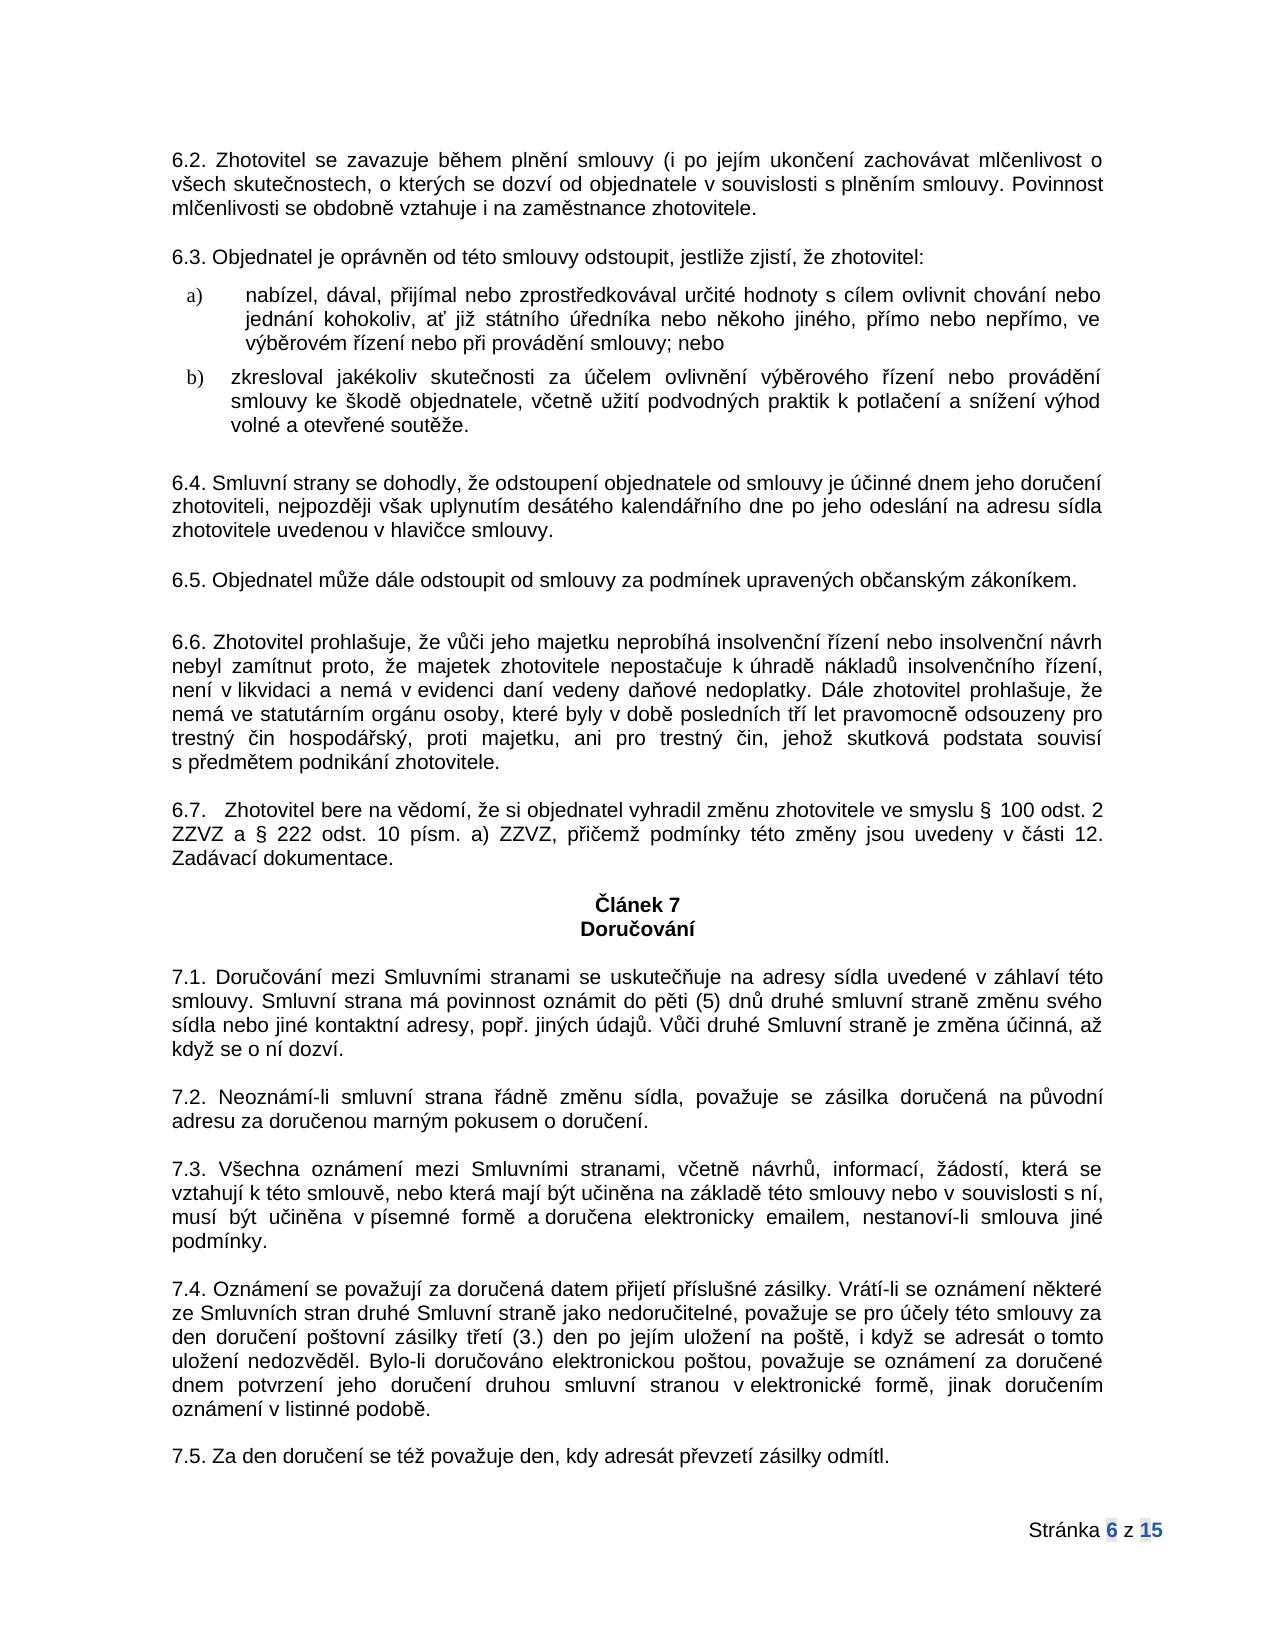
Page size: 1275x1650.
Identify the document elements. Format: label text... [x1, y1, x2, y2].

text 6.2. Zhotovitel se zavazuje během plnění smlouvy (i po jejím ukončení zachovávat mlčenlivost o všech skutečnostech, o kterých se dozví od objednatele v souvislosti s plněním smlouvy. Povinnost mlčenlivosti se obdobně vztahuje i na zaměstnance zhotovitele. [172, 148, 1103, 219]
list nabízel, dával, přijímal nebo zprostředkovával určité hodnoty s cílem ovlivnit chování nebo jednání kohokoliv, ať již státního úředníka nebo někoho jiného, přímo nebo nepřímo, ve výběrovém řízení nebo při provádění smlouvy; nebo [186, 283, 1102, 355]
text Doručování [172, 917, 1103, 941]
text 6.7. Zhotovitel bere na vědomí, že si objednatel vyhradil změnu zhotovitele ve smyslu § 100 odst. 2 ZZVZ a § 222 odst. 10 písm. a) ZZVZ, přičemž podmínky této změny jsou uvedeny v části 12. Zadávací dokumentace. [172, 797, 1103, 869]
text 7.3. Všechna oznámení mezi Smluvními stranami, včetně návrhů, informací, žádostí, která se vztahují k této smlouvě, nebo která mají být učiněna na základě této smlouvy nebo v souvislosti s ní, musí být učiněna v písemné formě a doručena elektronicky emailem, nestanoví-li smlouva jiné podmínky. [172, 1157, 1103, 1253]
list zkresloval jakékoliv skutečnosti za účelem ovlivnění výběrového řízení nebo provádění smlouvy ke škodě objednatele, včetně užití podvodných praktik k potlačení a snížení výhod volné a otevřené soutěže. [186, 365, 1102, 437]
text Článek 7 [172, 893, 1103, 917]
text 7.4. Oznámení se považují za doručená datem přijetí příslušné zásilky. Vrátí-li se oznámení některé ze Smluvních stran druhé Smluvní straně jako nedoručitelné, považuje se pro účely této smlouvy za den doručení poštovní zásilky třetí (3.) den po jejím uložení na poště, i když se adresát o tomto uložení nedozvěděl. Bylo-li doručováno elektronickou poštou, považuje se oznámení za doručené dnem potvrzení jeho doručení druhou smluvní stranou v elektronické formě, jinak doručením oznámení v listinné podobě. [172, 1277, 1103, 1420]
text 7.1. Doručování mezi Smluvními stranami se uskutečňuje na adresy sídla uvedené v záhlaví této smlouvy. Smluvní strana má povinnost oznámit do pěti (5) dnů druhé smluvní straně změnu svého sídla nebo jiné kontaktní adresy, popř. jiných údajů. Vůči druhé Smluvní straně je změna účinná, až když se o ní dozví. [172, 965, 1103, 1061]
text 6.6. Zhotovitel prohlašuje, že vůči jeho majetku neprobíhá insolvenční řízení nebo insolvenční návrh nebyl zamítnut proto, že majetek zhotovitele nepostačuje k úhradě nákladů insolvenčního řízení, není v likvidaci a nemá v evidenci daní vedeny daňové nedoplatky. Dále zhotovitel prohlašuje, že nemá ve statutárním orgánu osoby, které byly v době posledních tří let pravomocně odsouzeny pro trestný čin hospodářský, proti majetku, ani pro trestný čin, jehož skutková podstata souvisí s předmětem podnikání zhotovitele. [172, 630, 1103, 773]
text 7.5. Za den doručení se též považuje den, kdy adresát převzetí zásilky odmítl. [172, 1444, 1103, 1468]
text 6.4. Smluvní strany se dohodly, že odstoupení objednatele od smlouvy je účinné dnem jeho doručení zhotoviteli, nejpozději však uplynutím desátého kalendářního dne po jeho odeslání na adresu sídla zhotovitele uvedenou v hlavičce smlouvy. [172, 470, 1103, 542]
text 6.5. Objednatel může dále odstoupit od smlouvy za podmínek upravených občanským zákoníkem. [172, 568, 1102, 592]
text 6.3. Objednatel je oprávněn od této smlouvy odstoupit, jestliže zjistí, že zhotovitel: [172, 245, 1162, 269]
text 7.2. Neoznámí-li smluvní strana řádně změnu sídla, považuje se zásilka doručená na původní adresu za doručenou marným pokusem o doručení. [172, 1085, 1103, 1133]
